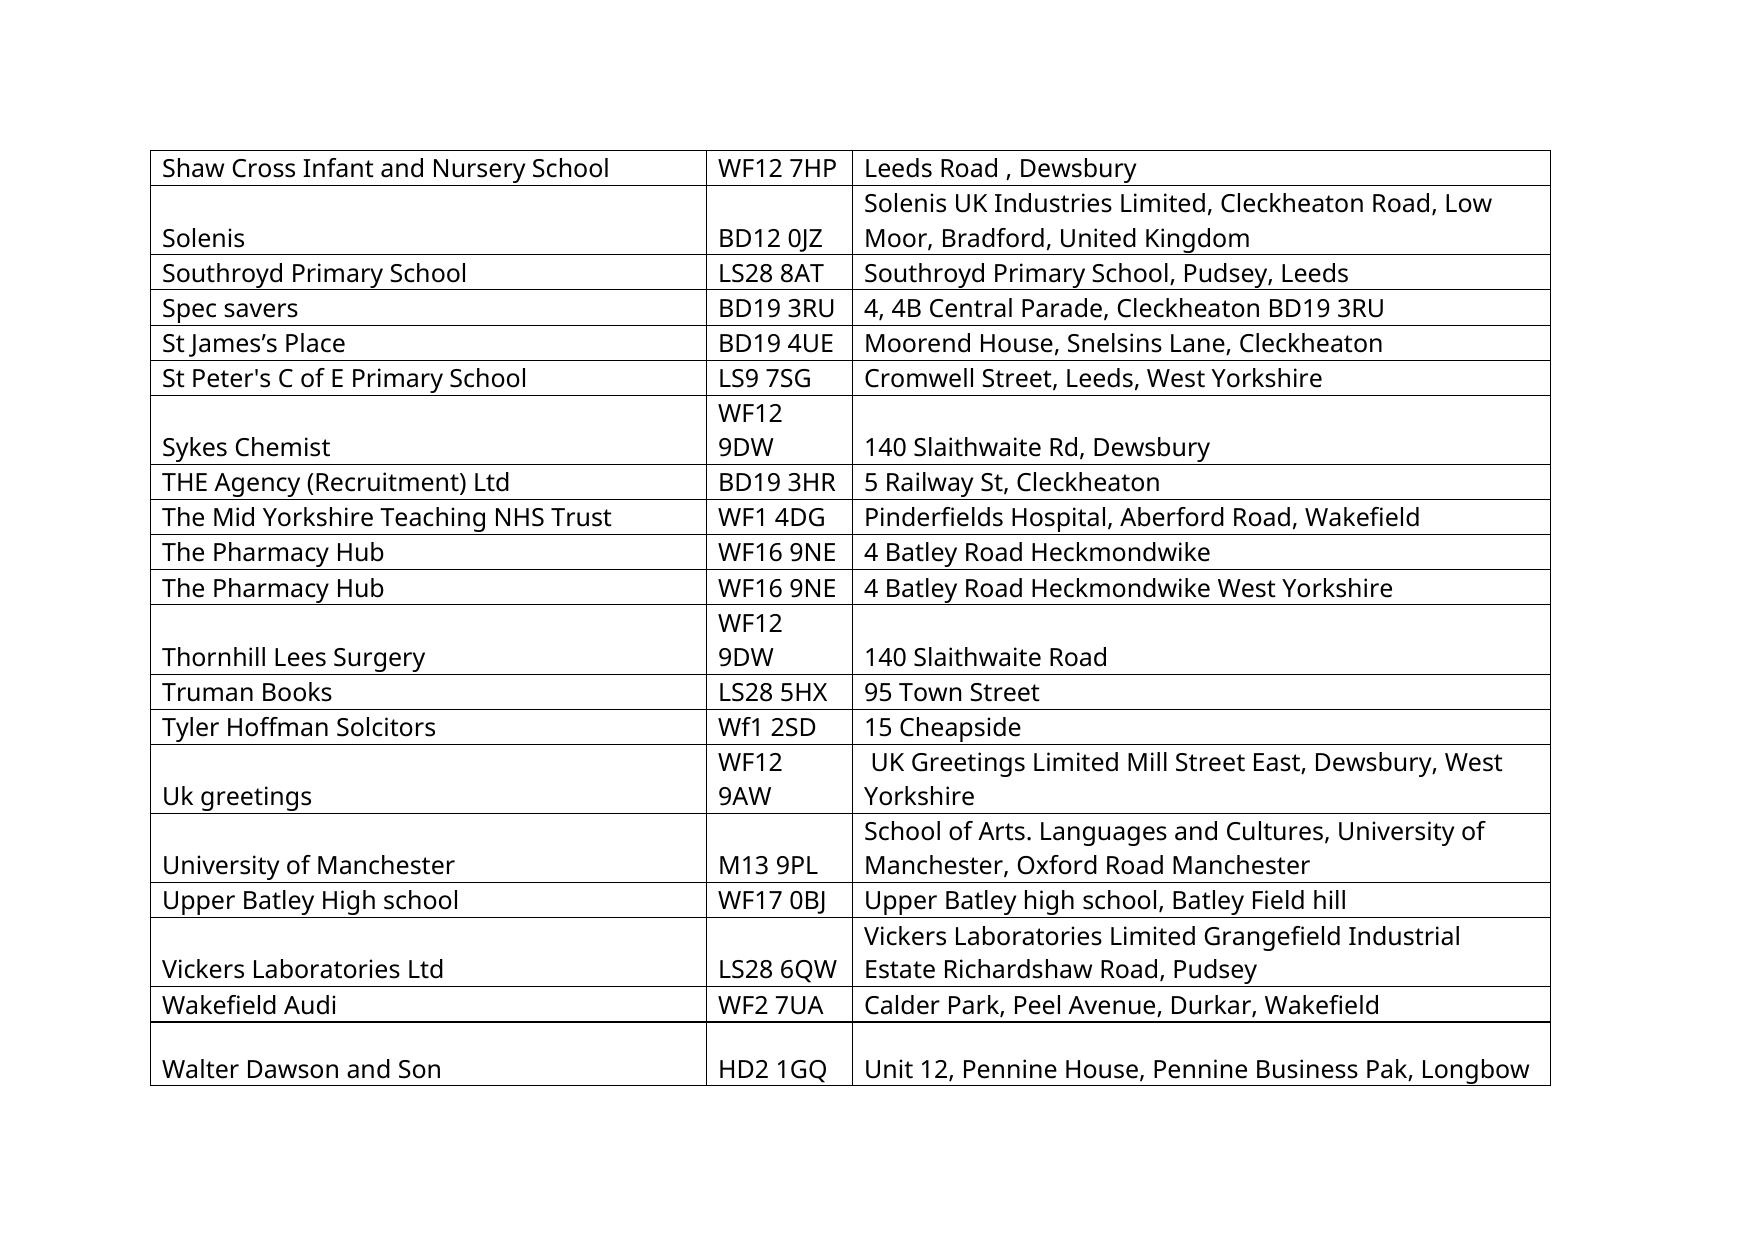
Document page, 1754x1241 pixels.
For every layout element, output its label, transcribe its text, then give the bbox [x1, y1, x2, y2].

table_cell HD2 1GQ [707, 1023, 852, 1085]
table_cell Solenis UK Industries Limited, Cleckheaton Road, Low Moor, Bradford, United Kingdom [853, 186, 1550, 254]
table_cell LS28 5HX [707, 675, 852, 708]
table_cell WF17 0BJ [707, 883, 852, 917]
table_cell 4 Batley Road Heckmondwike West Yorkshire [853, 570, 1550, 604]
table_cell WF16 9NE [707, 535, 852, 569]
table_cell Upper Batley High school [151, 883, 706, 917]
table_cell School of Arts. Languages and Cultures, University of Manchester, Oxford Road Manchester [853, 814, 1550, 882]
table_cell University of Manchester [151, 814, 706, 882]
table_cell Cromwell Street, Leeds, West Yorkshire [853, 361, 1550, 395]
table_cell LS28 8AT [707, 255, 852, 289]
table_cell 4 Batley Road Heckmondwike [853, 535, 1550, 569]
table_cell Southroyd Primary School [151, 255, 706, 289]
table_cell THE Agency (Recruitment) Ltd [151, 465, 706, 499]
table_cell BD19 4UE [707, 326, 852, 359]
table_cell BD12 0JZ [707, 186, 852, 254]
table_cell Calder Park, Peel Avenue, Durkar, Wakefield [853, 987, 1550, 1021]
table_cell 140 Slaithwaite Rd, Dewsbury [853, 396, 1550, 464]
table_cell Solenis [151, 186, 706, 254]
table_cell WF16 9NE [707, 570, 852, 604]
table_cell St James’s Place [151, 326, 706, 359]
table_cell BD19 3HR [707, 465, 852, 499]
table_cell LS28 6QW [707, 918, 852, 986]
table_cell Thornhill Lees Surgery [151, 605, 706, 673]
table_cell Southroyd Primary School, Pudsey, Leeds [853, 255, 1550, 289]
table_cell St Peter's C of E Primary School [151, 361, 706, 395]
table_cell WF12 7HP [707, 151, 852, 185]
table_cell Spec savers [151, 290, 706, 324]
table_cell Vickers Laboratories Ltd [151, 918, 706, 986]
table_cell Truman Books [151, 675, 706, 708]
table_cell The Mid Yorkshire Teaching NHS Trust [151, 500, 706, 534]
table_cell WF2 7UA [707, 987, 852, 1021]
table_cell WF12 9AW [707, 745, 852, 813]
table_cell Upper Batley high school, Batley Field hill [853, 883, 1550, 917]
table_cell Uk greetings [151, 745, 706, 813]
table_cell Moorend House, Snelsins Lane, Cleckheaton [853, 326, 1550, 359]
table_cell Shaw Cross Infant and Nursery School [151, 151, 706, 185]
table_cell 15 Cheapside [853, 710, 1550, 744]
table_cell 4, 4B Central Parade, Cleckheaton BD19 3RU [853, 290, 1550, 324]
table_cell LS9 7SG [707, 361, 852, 395]
table_cell Pinderfields Hospital, Aberford Road, Wakefield [853, 500, 1550, 534]
table_cell Vickers Laboratories Limited Grangefield Industrial Estate Richardshaw Road, Pudsey [853, 918, 1550, 986]
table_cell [853, 1023, 1550, 1085]
table_cell UK Greetings Limited Mill Street East, Dewsbury, West Yorkshire [853, 745, 1550, 813]
table_cell Wakefield Audi [151, 987, 706, 1021]
table_cell WF1 4DG [707, 500, 852, 534]
table_cell M13 9PL [707, 814, 852, 882]
table_cell BD19 3RU [707, 290, 852, 324]
table_cell Wf1 2SD [707, 710, 852, 744]
table_cell WF12 9DW [707, 396, 852, 464]
table_cell WF12 9DW [707, 605, 852, 673]
table_cell The Pharmacy Hub [151, 535, 706, 569]
table_cell 140 Slaithwaite Road [853, 605, 1550, 673]
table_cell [151, 1023, 706, 1085]
table_cell Tyler Hoffman Solcitors [151, 710, 706, 744]
table_cell Leeds Road , Dewsbury [853, 151, 1550, 185]
table_cell 5 Railway St, Cleckheaton [853, 465, 1550, 499]
table_cell Sykes Chemist [151, 396, 706, 464]
table_cell 95 Town Street [853, 675, 1550, 708]
table_cell The Pharmacy Hub [151, 570, 706, 604]
